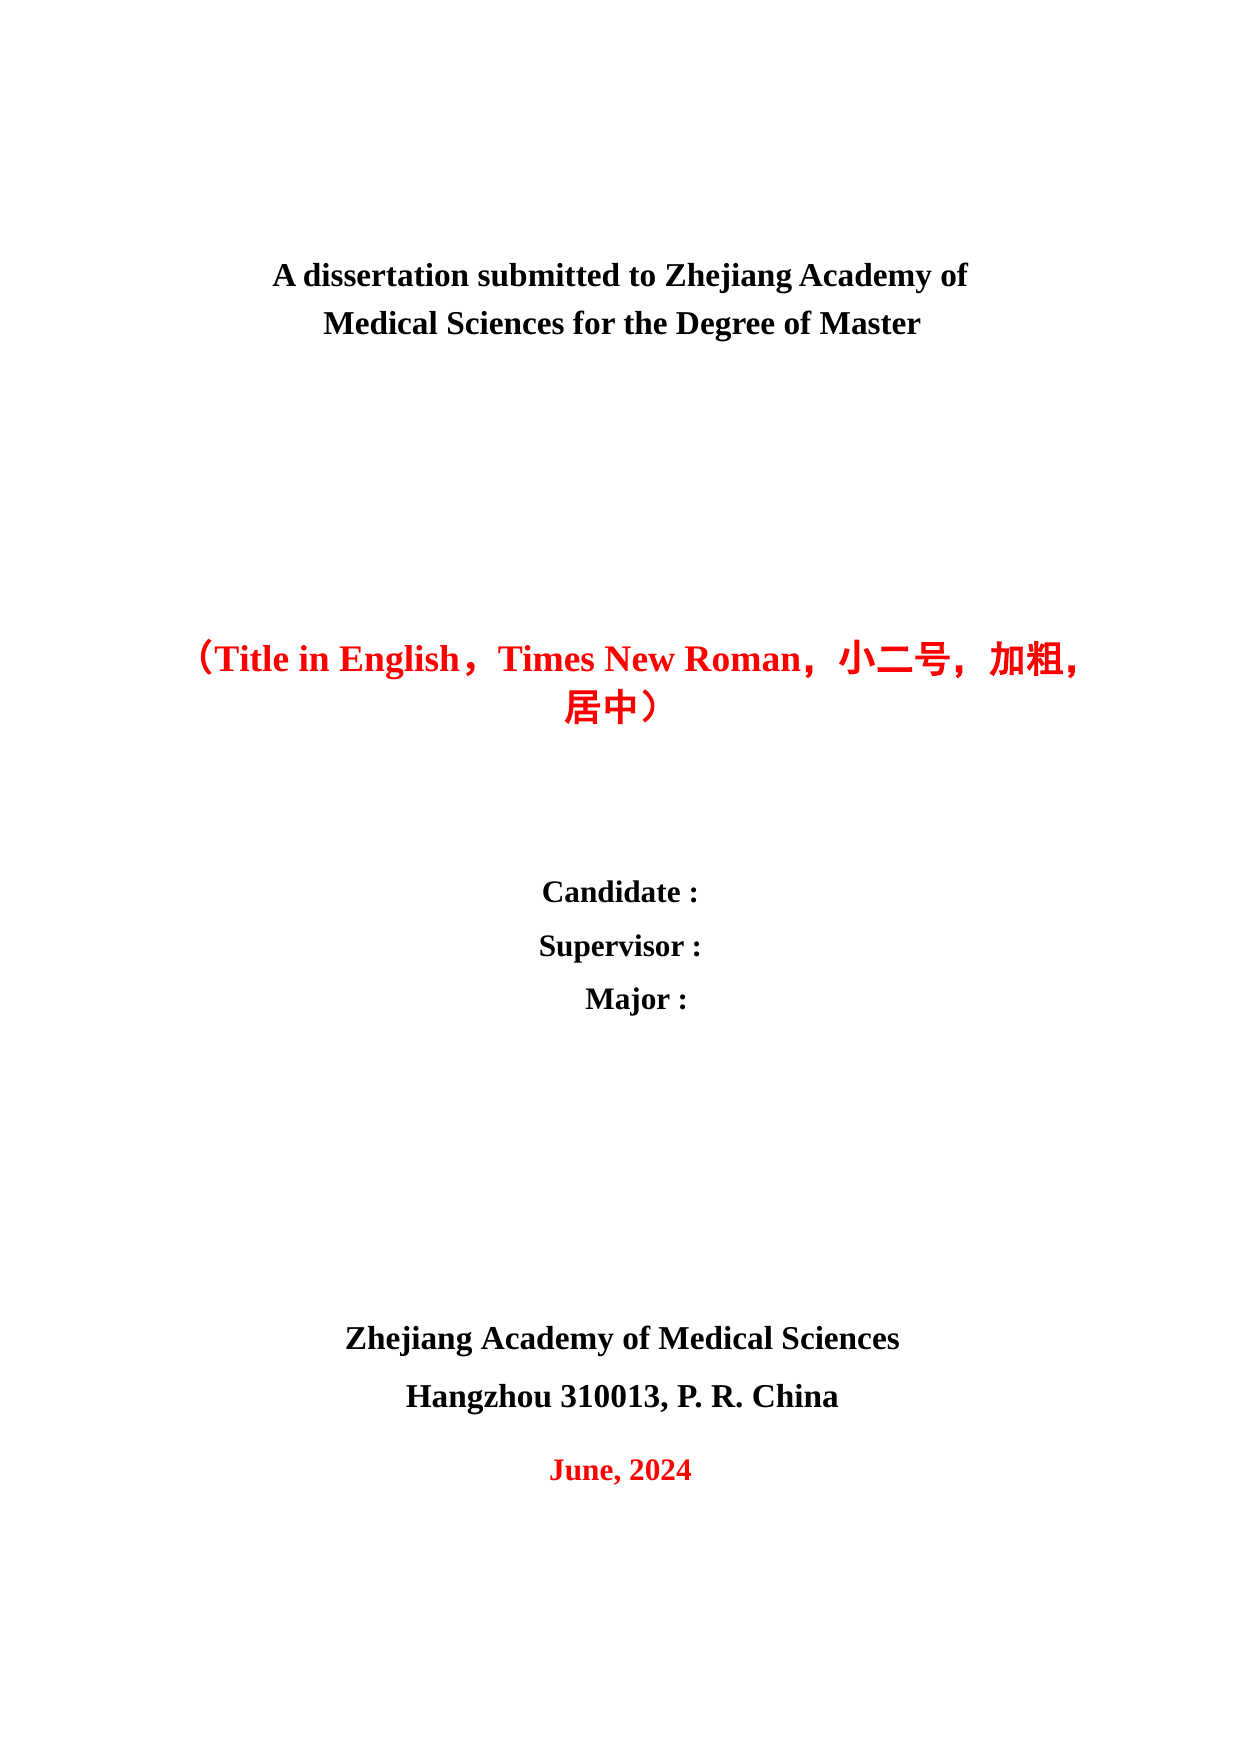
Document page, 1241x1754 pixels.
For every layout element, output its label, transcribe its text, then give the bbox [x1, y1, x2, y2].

text Zhejiang Academy of Medical Sciences [159, 1318, 1085, 1357]
text Major : [192, 981, 1081, 1017]
text Supervisor : [159, 927, 1081, 963]
text Candidate : [159, 873, 1081, 909]
text （Title in English，Times New Roman，小二号，加粗，居中） [167, 628, 1073, 725]
text A dissertation submitted to Zhejiang Academy of [159, 255, 1081, 294]
text Hangzhou 310013, P. R. China [159, 1376, 1085, 1414]
text Medical Sciences for the Degree of Master [159, 303, 1085, 342]
text June, 2024 [159, 1433, 1081, 1492]
